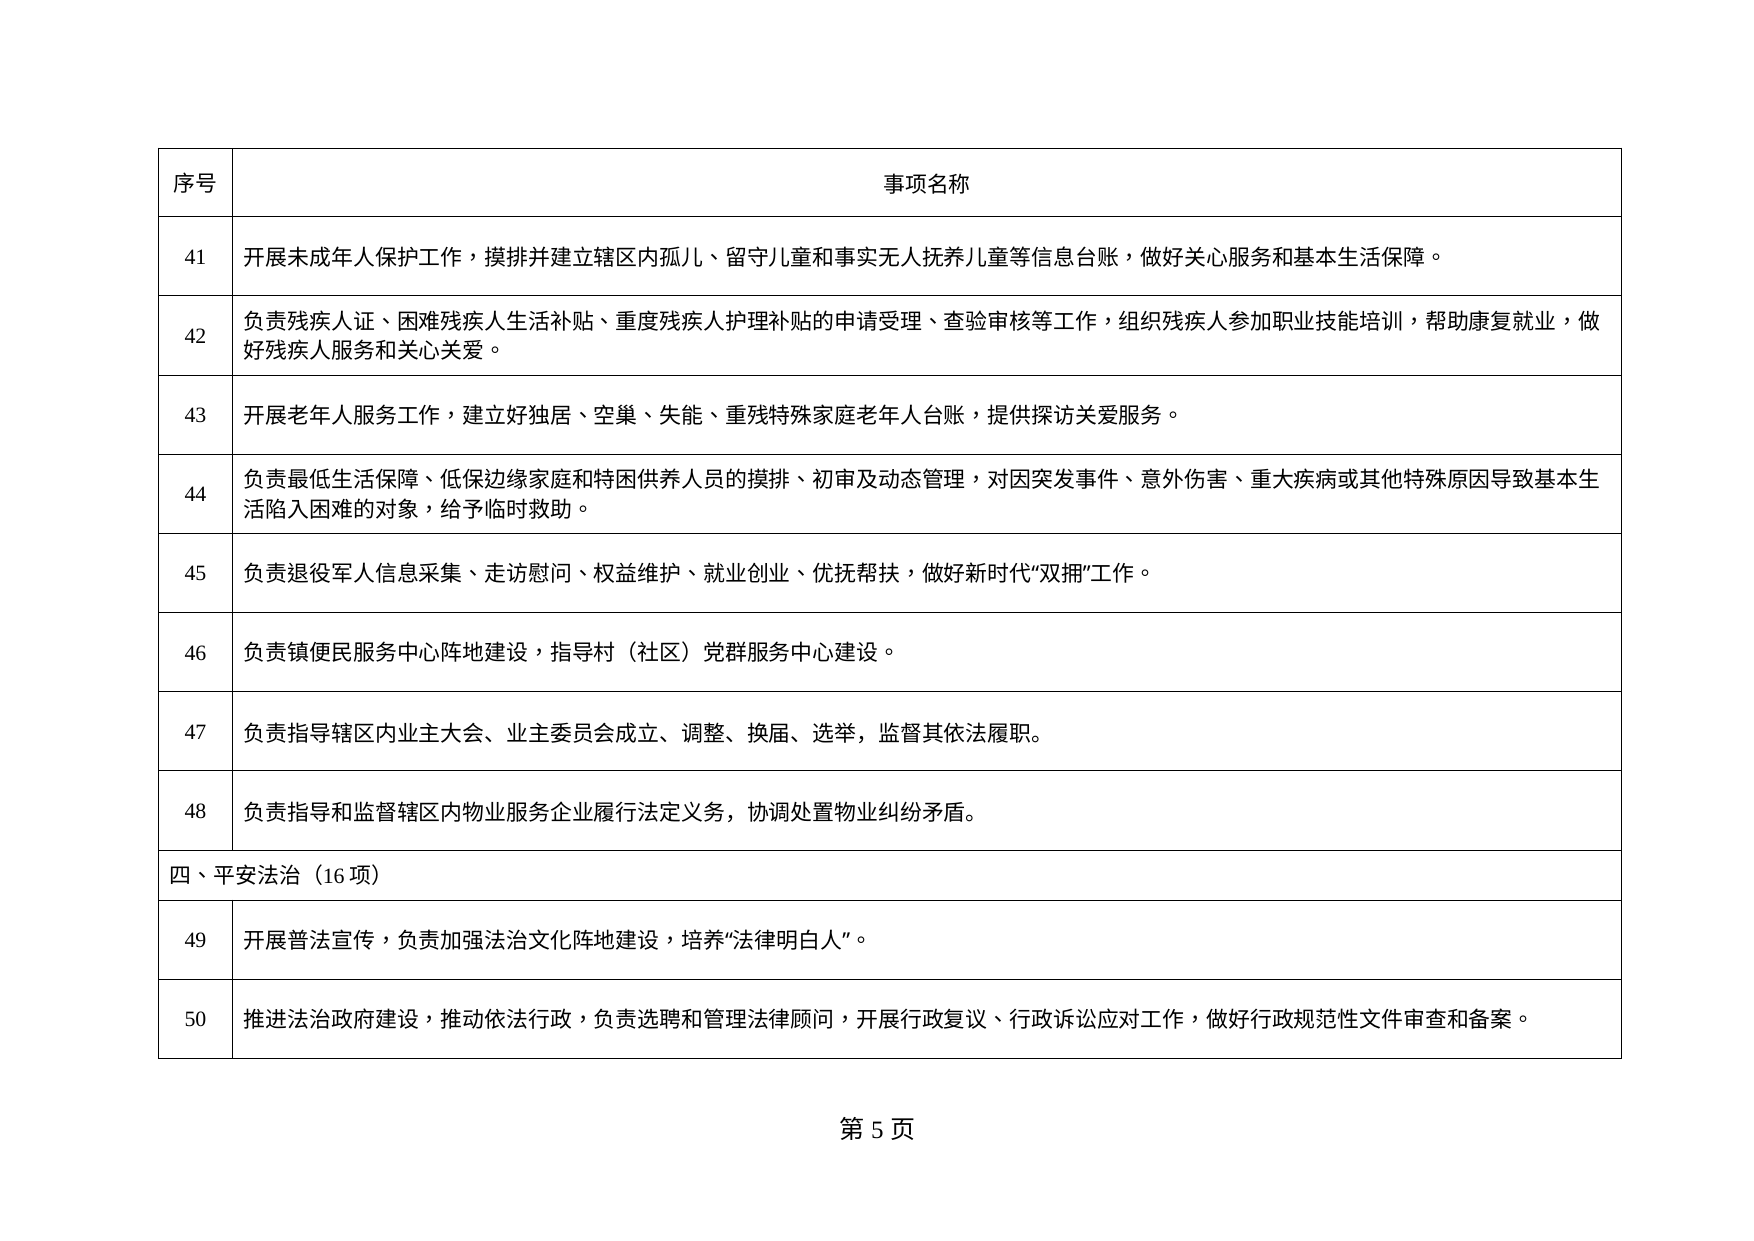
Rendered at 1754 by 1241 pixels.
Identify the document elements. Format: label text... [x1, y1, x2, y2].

table_cell 负责退役军人信息采集、走访慰问、权益维护、就业创业、优抚帮扶，做好新时代“双拥”工作。 [233, 534, 1621, 612]
table_cell 41 [159, 217, 232, 295]
table_cell 42 [159, 296, 232, 374]
table_header 序号 [159, 149, 232, 216]
table_cell 49 [159, 901, 232, 979]
table_cell 负责残疾人证、困难残疾人生活补贴、重度残疾人护理补贴的申请受理、查验审核等工作，组织残疾人参加职业技能培训，帮助康复就业，做好残疾人服务和关心关爱。 [233, 296, 1621, 374]
table_cell 负责最低生活保障、低保边缘家庭和特困供养人员的摸排、初审及动态管理，对因突发事件、意外伤害、重大疾病或其他特殊原因导致基本生活陷入困难的对象，给予临时救助。 [233, 455, 1621, 533]
table_cell 开展未成年人保护工作，摸排并建立辖区内孤儿、留守儿童和事实无人抚养儿童等信息台账，做好关心服务和基本生活保障。 [233, 217, 1621, 295]
table_cell 44 [159, 455, 232, 533]
table_cell 负责指导辖区内业主大会、业主委员会成立、调整、换届、选举，监督其依法履职。 [233, 692, 1621, 770]
table_cell 负责指导和监督辖区内物业服务企业履行法定义务，协调处置物业纠纷矛盾。 [233, 771, 1621, 849]
table_cell 四、平安法治（16项） [159, 851, 1621, 899]
table_cell 开展老年人服务工作，建立好独居、空巢、失能、重残特殊家庭老年人台账，提供探访关爱服务。 [233, 376, 1621, 454]
table_header 事项名称 [233, 149, 1621, 216]
table_cell 47 [159, 692, 232, 770]
table_cell 46 [159, 613, 232, 691]
table_cell 负责镇便民服务中心阵地建设，指导村（社区）党群服务中心建设。 [233, 613, 1621, 691]
table_cell 43 [159, 376, 232, 454]
table_cell 50 [159, 980, 232, 1058]
table_cell 开展普法宣传，负责加强法治文化阵地建设，培养“法律明白人”。 [233, 901, 1621, 979]
table_cell 45 [159, 534, 232, 612]
table_cell 48 [159, 771, 232, 849]
table_cell 推进法治政府建设，推动依法行政，负责选聘和管理法律顾问，开展行政复议、行政诉讼应对工作，做好行政规范性文件审查和备案。 [233, 980, 1621, 1058]
